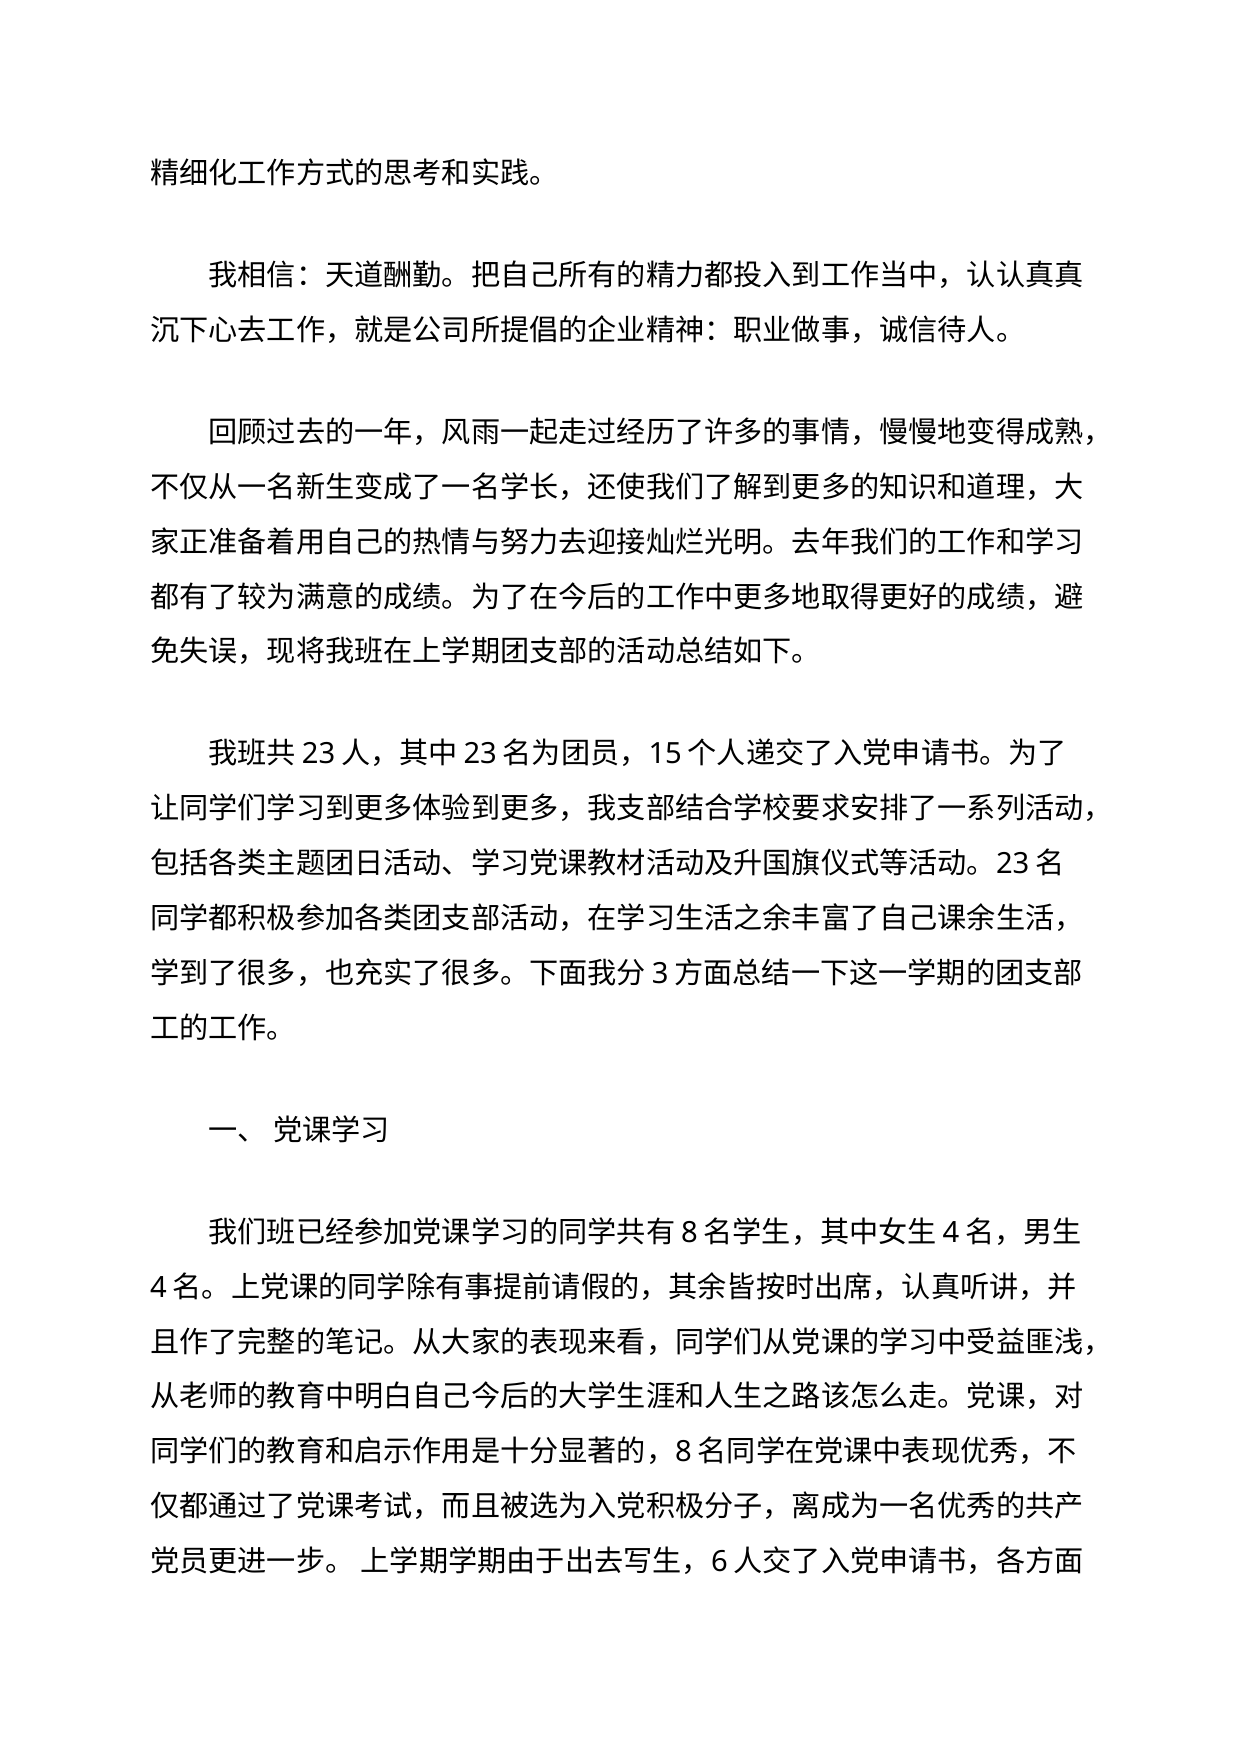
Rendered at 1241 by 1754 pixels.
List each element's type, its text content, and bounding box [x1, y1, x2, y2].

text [150, 1208, 1090, 1580]
text 我相信：天道酬勤。把自己所有的精力都投入到工作当中，认认真真沉下心去工作，就是公司所提倡的企业精神：职业做事，诚信待人。 [150, 252, 1090, 349]
text 一、 党课学习 [150, 1106, 1090, 1149]
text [150, 150, 1090, 192]
text 我班共23人，其中23名为团员，15个人递交了入党申请书。为了让同学们学习到更多体验到更多，我支部结合学校要求安排了一系列活动，包括各类主题团日活动、学习党课教材活动及升国旗仪式等活动。23名同学都积极参加各类团支部活动，在学习生活之余丰富了自己课余生活，学到了很多，也充实了很多。下面我分3方面总结一下这一学期的团支部工的工作。 [150, 730, 1090, 1047]
text 回顾过去的一年，风雨一起走过经历了许多的事情，慢慢地变得成熟，不仅从一名新生变成了一名学长，还使我们了解到更多的知识和道理，大家正准备着用自己的热情与努力去迎接灿烂光明。去年我们的工作和学习都有了较为满意的成绩。为了在今后的工作中更多地取得更好的成绩，避免失误，现将我班在上学期团支部的活动总结如下。 [150, 408, 1090, 670]
